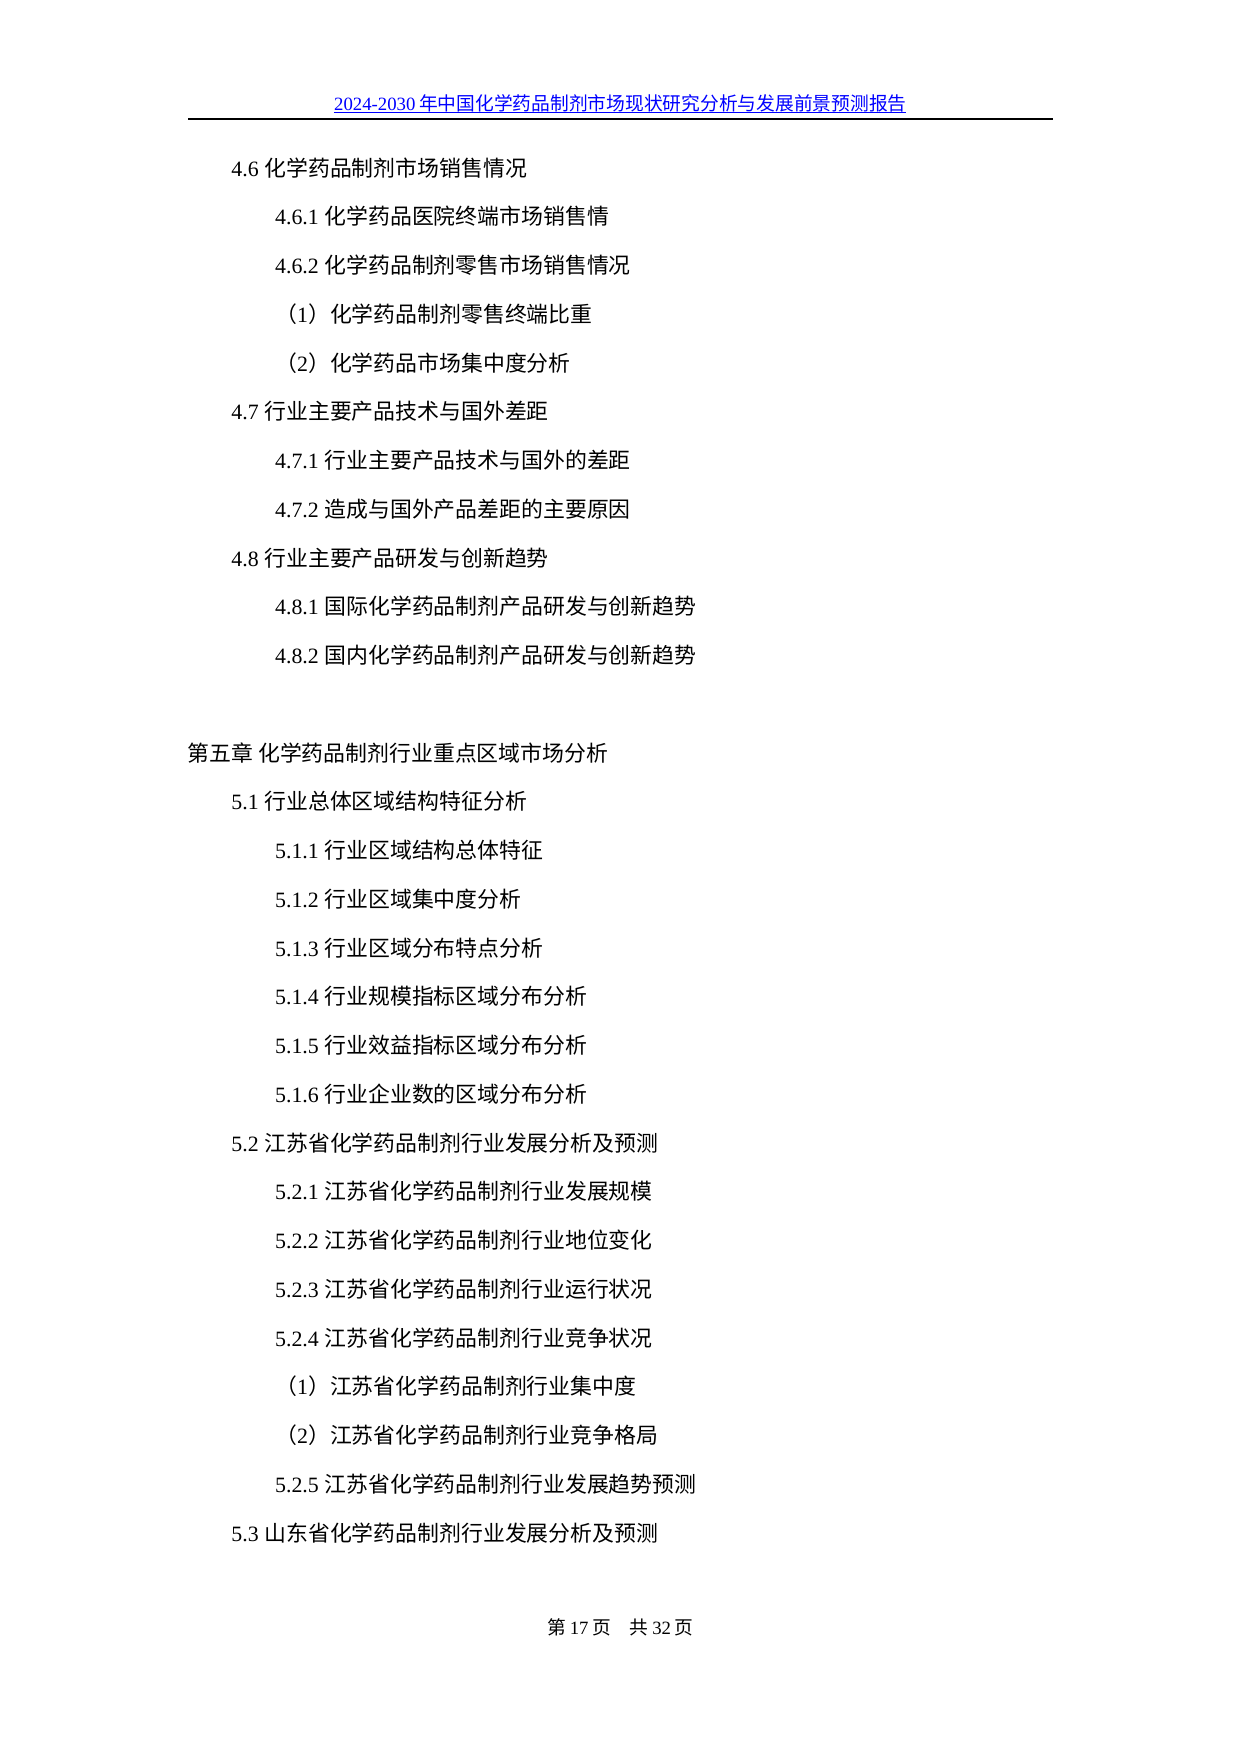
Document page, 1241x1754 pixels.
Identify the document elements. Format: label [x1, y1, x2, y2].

text [187, 150, 1053, 1548]
